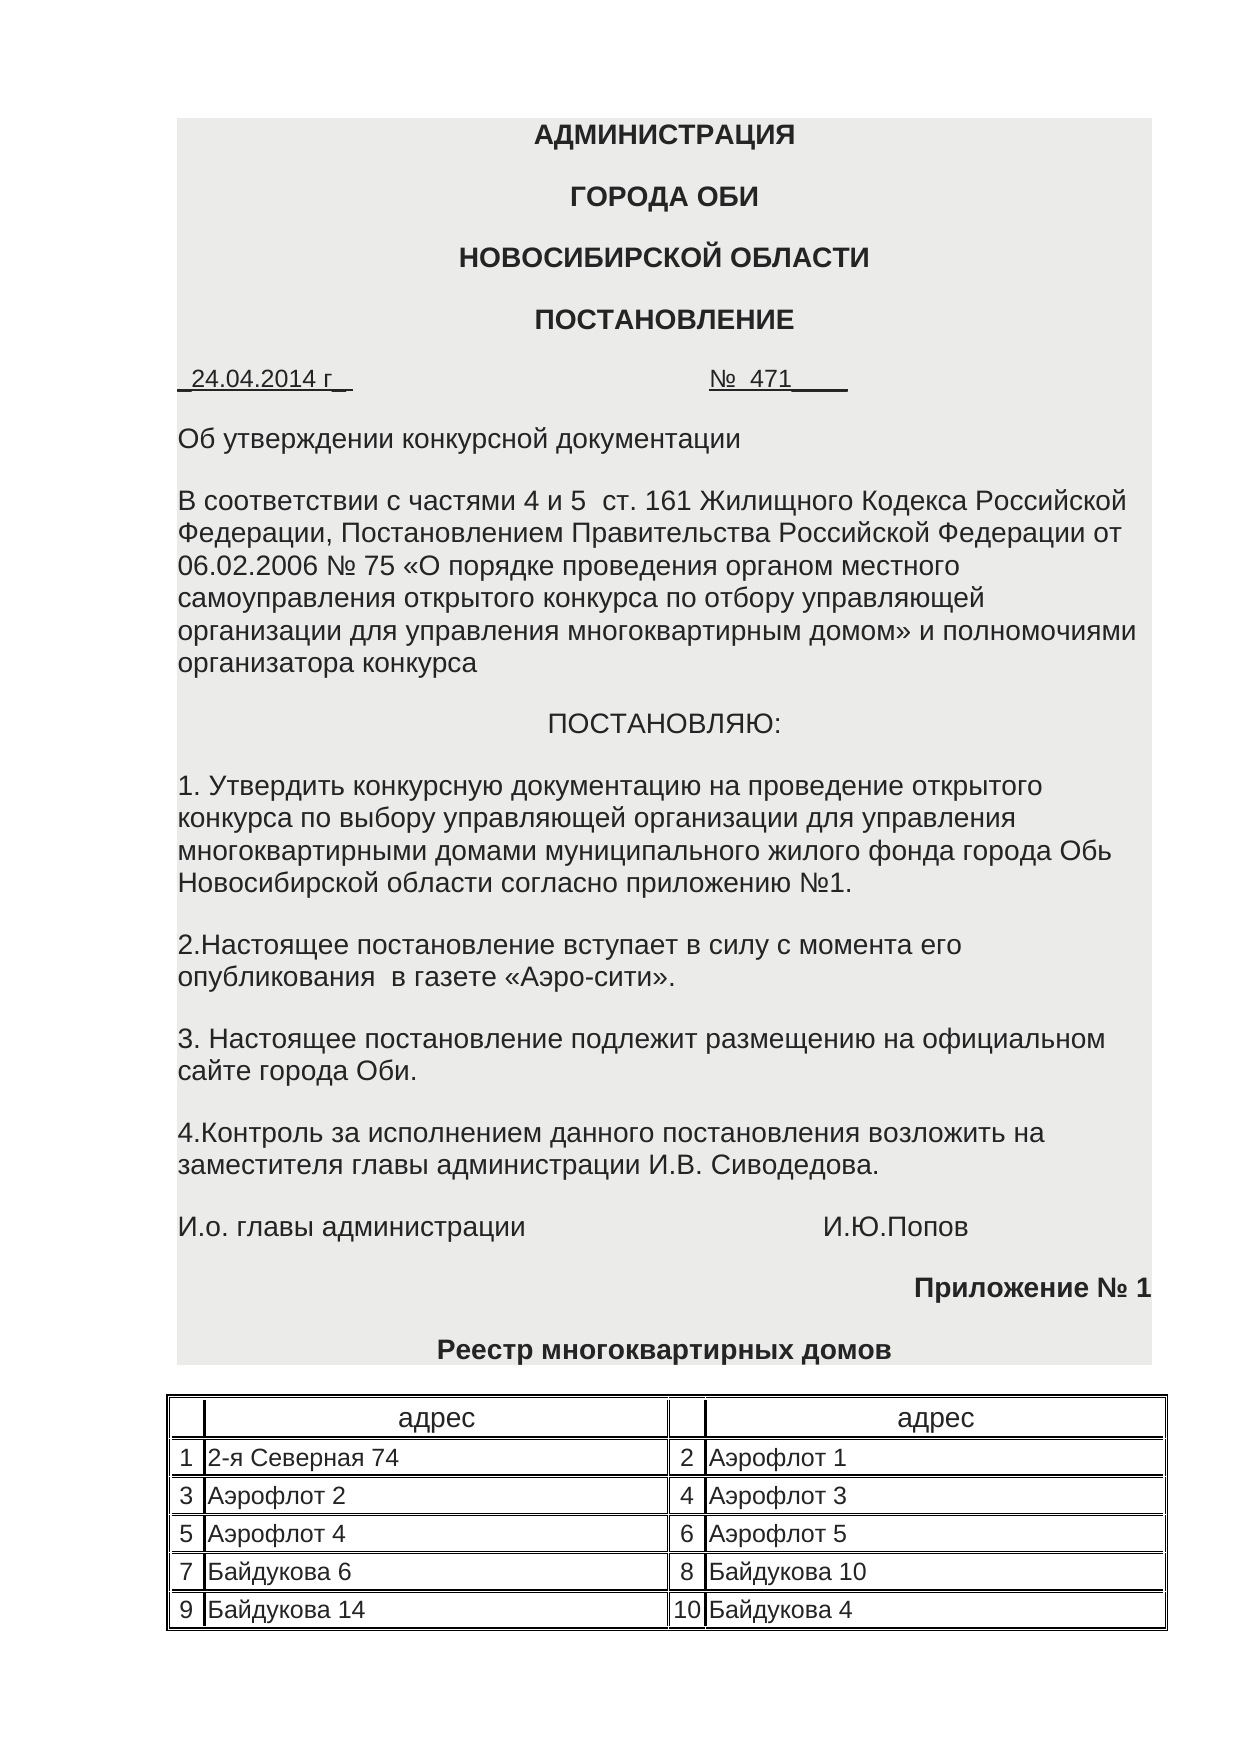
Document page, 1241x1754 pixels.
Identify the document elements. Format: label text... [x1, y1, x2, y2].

table_cell 1 [170, 1436, 203, 1474]
text 1. Утвердить конкурсную документацию на проведение открытого конкурса по выбору управляющей организации для управления многоквартирными домами муниципального жилого фонда города Обь Новосибирской области согласно приложению №1. [177, 769, 1152, 898]
table_cell Байдукова 4 [705, 1589, 1165, 1627]
table_cell 7 [168, 1551, 204, 1589]
table_cell Байдукова 6 [206, 1554, 667, 1589]
text Реестр многоквартирных домов [177, 1333, 1152, 1365]
table_cell 5 [168, 1513, 204, 1551]
text ГОРОДА ОБИ [177, 180, 1152, 212]
text ПОСТАНОВЛЕНИЕ [177, 303, 1152, 335]
table_cell 8 [670, 1554, 704, 1589]
table_cell 2-я Северная 74 [206, 1440, 667, 1474]
text _24.04.2014 г_ № 471____ [177, 364, 1152, 393]
text 3. Настоящее постановление подлежит размещению на официальном сайте города Оби. [177, 1022, 1152, 1086]
table_cell 2 [670, 1440, 704, 1474]
table_header [669, 1398, 705, 1436]
table_cell Аэрофлот 3 [707, 1474, 1165, 1513]
table_cell Аэрофлот 1 [707, 1436, 1165, 1474]
text НОВОСИБИРСКОЙ ОБЛАСТИ [177, 241, 1152, 274]
text Об утверждении конкурсной документации [177, 422, 1152, 455]
table_cell 3 [170, 1474, 203, 1513]
text ПОСТАНОВЛЯЮ: [177, 707, 1152, 740]
table_cell Аэрофлот 2 [206, 1478, 667, 1513]
table_cell Байдукова 14 [204, 1593, 669, 1627]
table_cell 6 [670, 1516, 704, 1551]
table_cell 4 [670, 1478, 704, 1513]
table_cell Аэрофлот 5 [705, 1513, 1166, 1551]
text 2.Настоящее постановление вступает в силу с момента его опубликования в газете «Аэро-сити». [177, 928, 1152, 992]
table_cell 9 [170, 1589, 204, 1627]
table_header адрес [204, 1398, 669, 1436]
table_cell 10 [669, 1593, 705, 1627]
table_header [170, 1398, 204, 1436]
table_cell Байдукова 10 [705, 1551, 1166, 1589]
text И.о. главы администрации И.Ю.Попов [177, 1209, 1152, 1242]
text В соответствии с частями 4 и 5 ст. 161 Жилищного Кодекса Российской Федерации, Постановлением Правительства Российской Федерации от 06.02.2006 № 75 «О порядке проведения органом местного самоуправления открытого конкурса по отбору управляющей организации для управления многоквартирным домом» и полномочиями организатора конкурса [177, 484, 1152, 678]
table_cell Аэрофлот 4 [206, 1516, 667, 1551]
text АДМИНИСТРАЦИЯ [177, 118, 1152, 151]
text 4.Контроль за исполнением данного постановления возложить на заместителя главы администрации И.В. Сиводедова. [177, 1116, 1152, 1180]
table_header адрес [705, 1398, 1165, 1436]
text Приложение № 1 [177, 1271, 1152, 1303]
